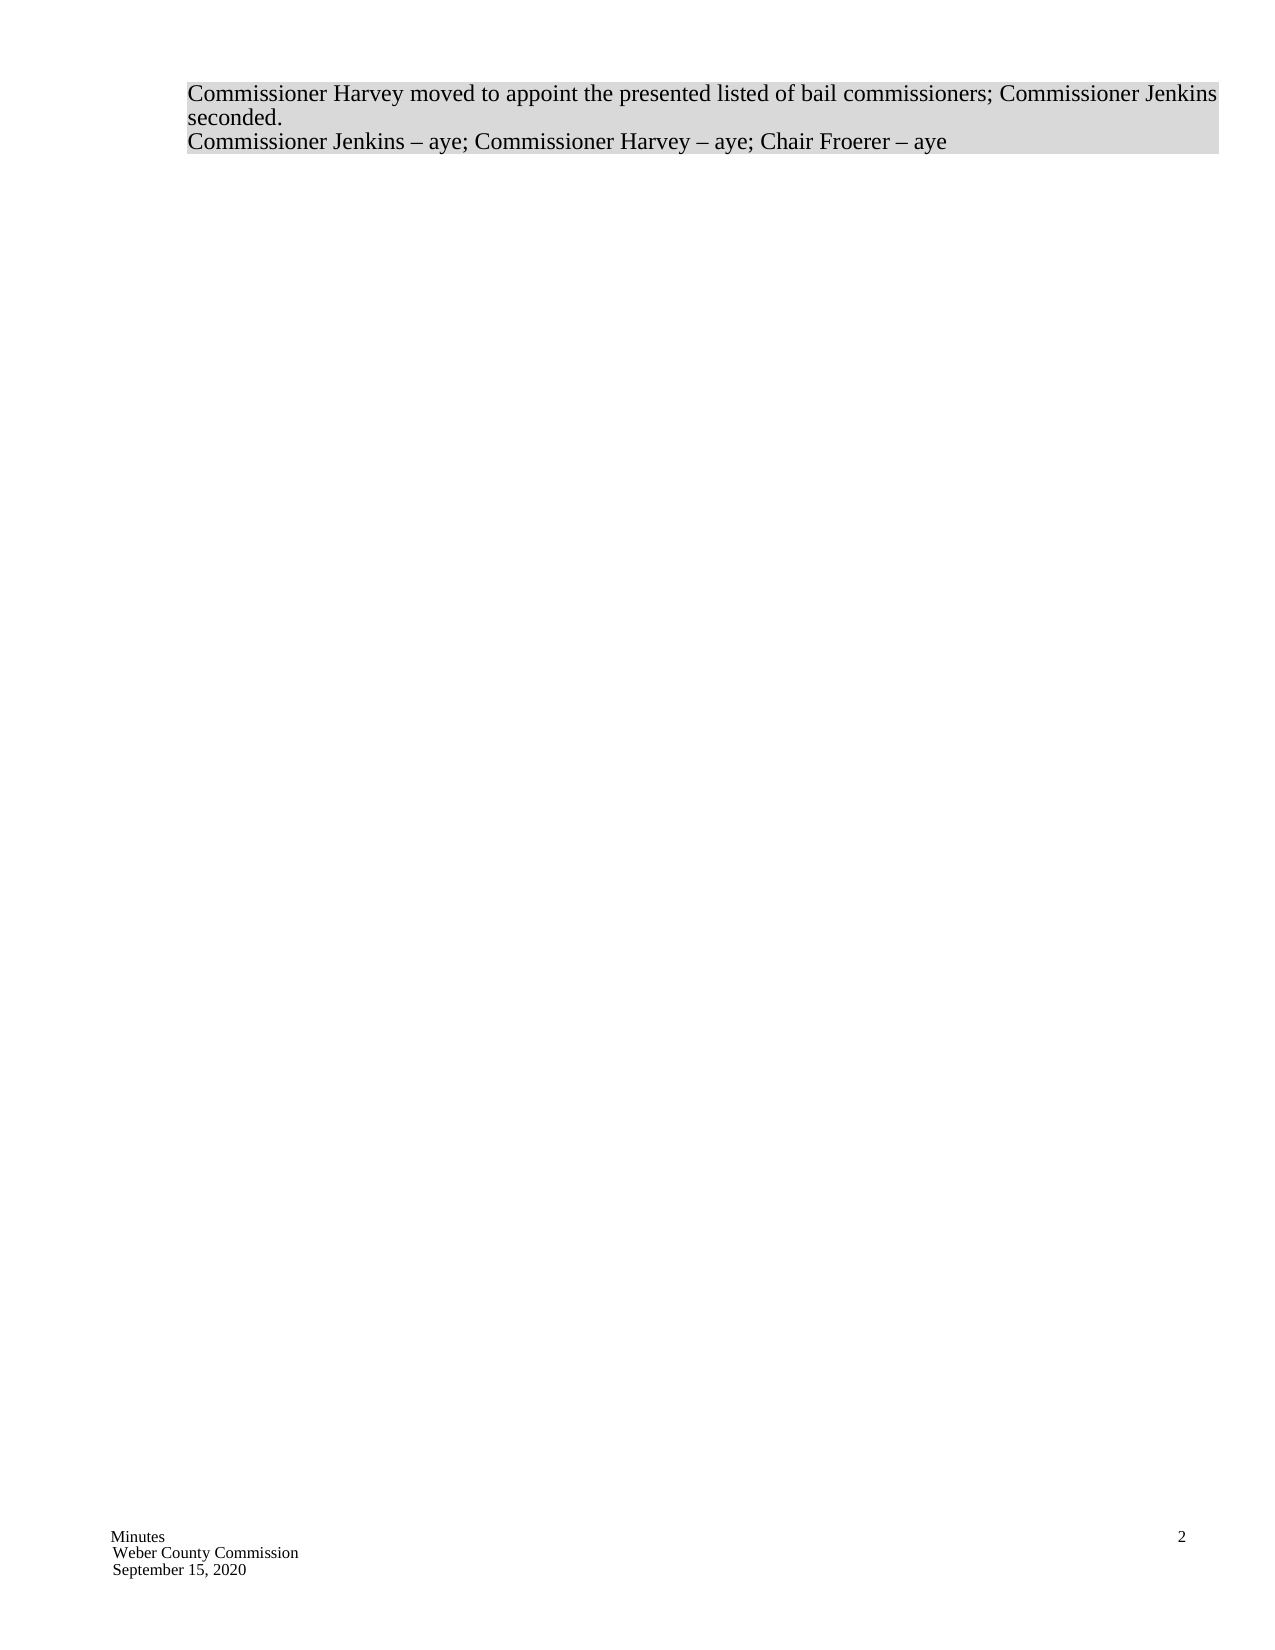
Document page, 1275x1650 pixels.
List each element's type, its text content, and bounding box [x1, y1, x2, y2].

list Commissioner Jenkins – aye; Commissioner Harvey – aye; Chair Froerer – aye [187, 130, 1219, 154]
list Commissioner Harvey moved to appoint the presented listed of bail commissioners; Commissioner Jenkins seconded. [187, 82, 1219, 130]
